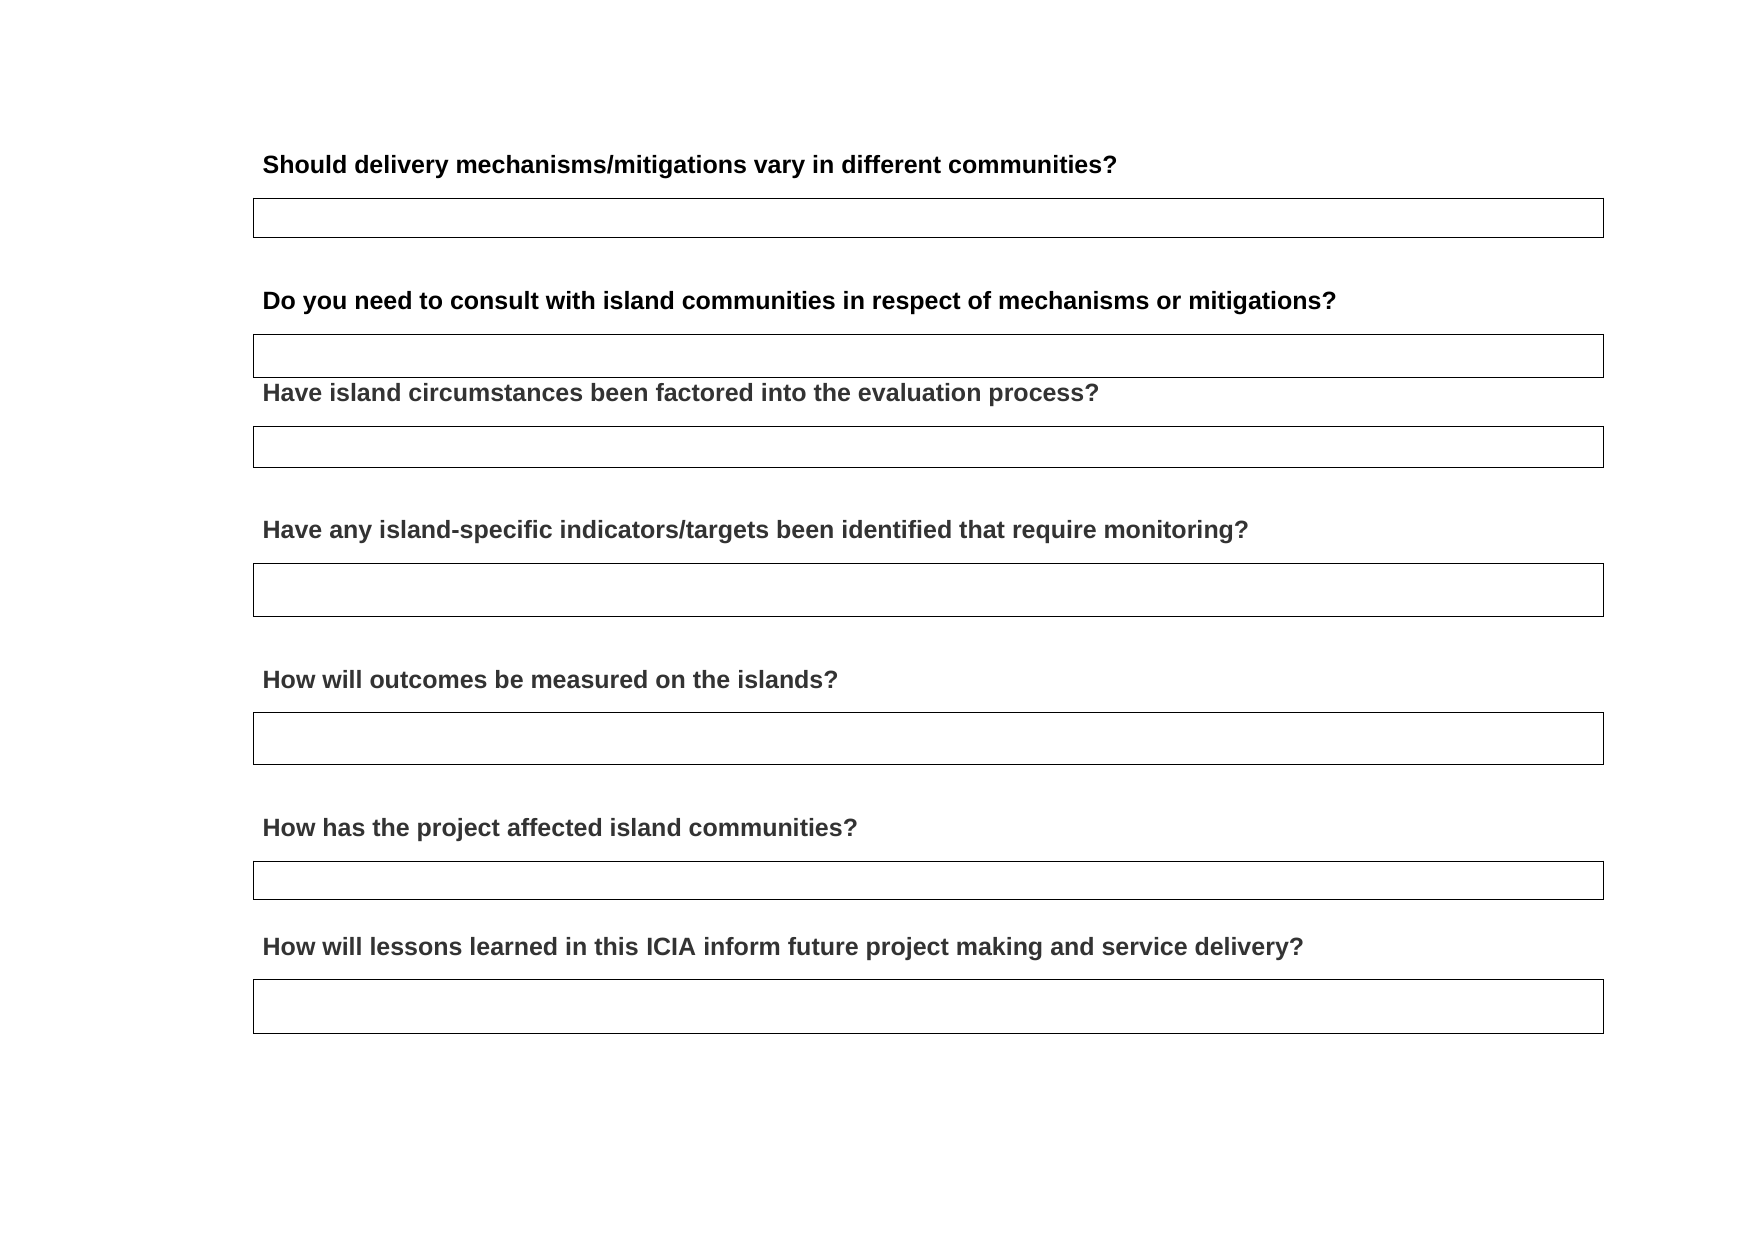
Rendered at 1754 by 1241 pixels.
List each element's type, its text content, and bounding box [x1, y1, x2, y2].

list How will lessons learned in this ICIA inform future project making and service delivery? [262, 931, 1604, 960]
table_header [254, 980, 1603, 1033]
list How has the project affected island communities? [262, 813, 1604, 842]
list How will outcomes be measured on the islands? [262, 664, 1604, 693]
list Have island circumstances been factored into the evaluation process? [262, 378, 1604, 407]
list Should delivery mechanisms/mitigations vary in different communities? [262, 150, 1604, 179]
table_header [254, 199, 1603, 237]
table_header [254, 862, 1603, 899]
table_header [254, 335, 1603, 377]
list Have any island-specific indicators/targets been identified that require monitoring? [262, 515, 1604, 544]
list Do you need to consult with island communities in respect of mechanisms or mitigations? [262, 286, 1604, 315]
table_header [254, 564, 1603, 616]
table_header [254, 713, 1603, 764]
table_header [254, 427, 1603, 467]
